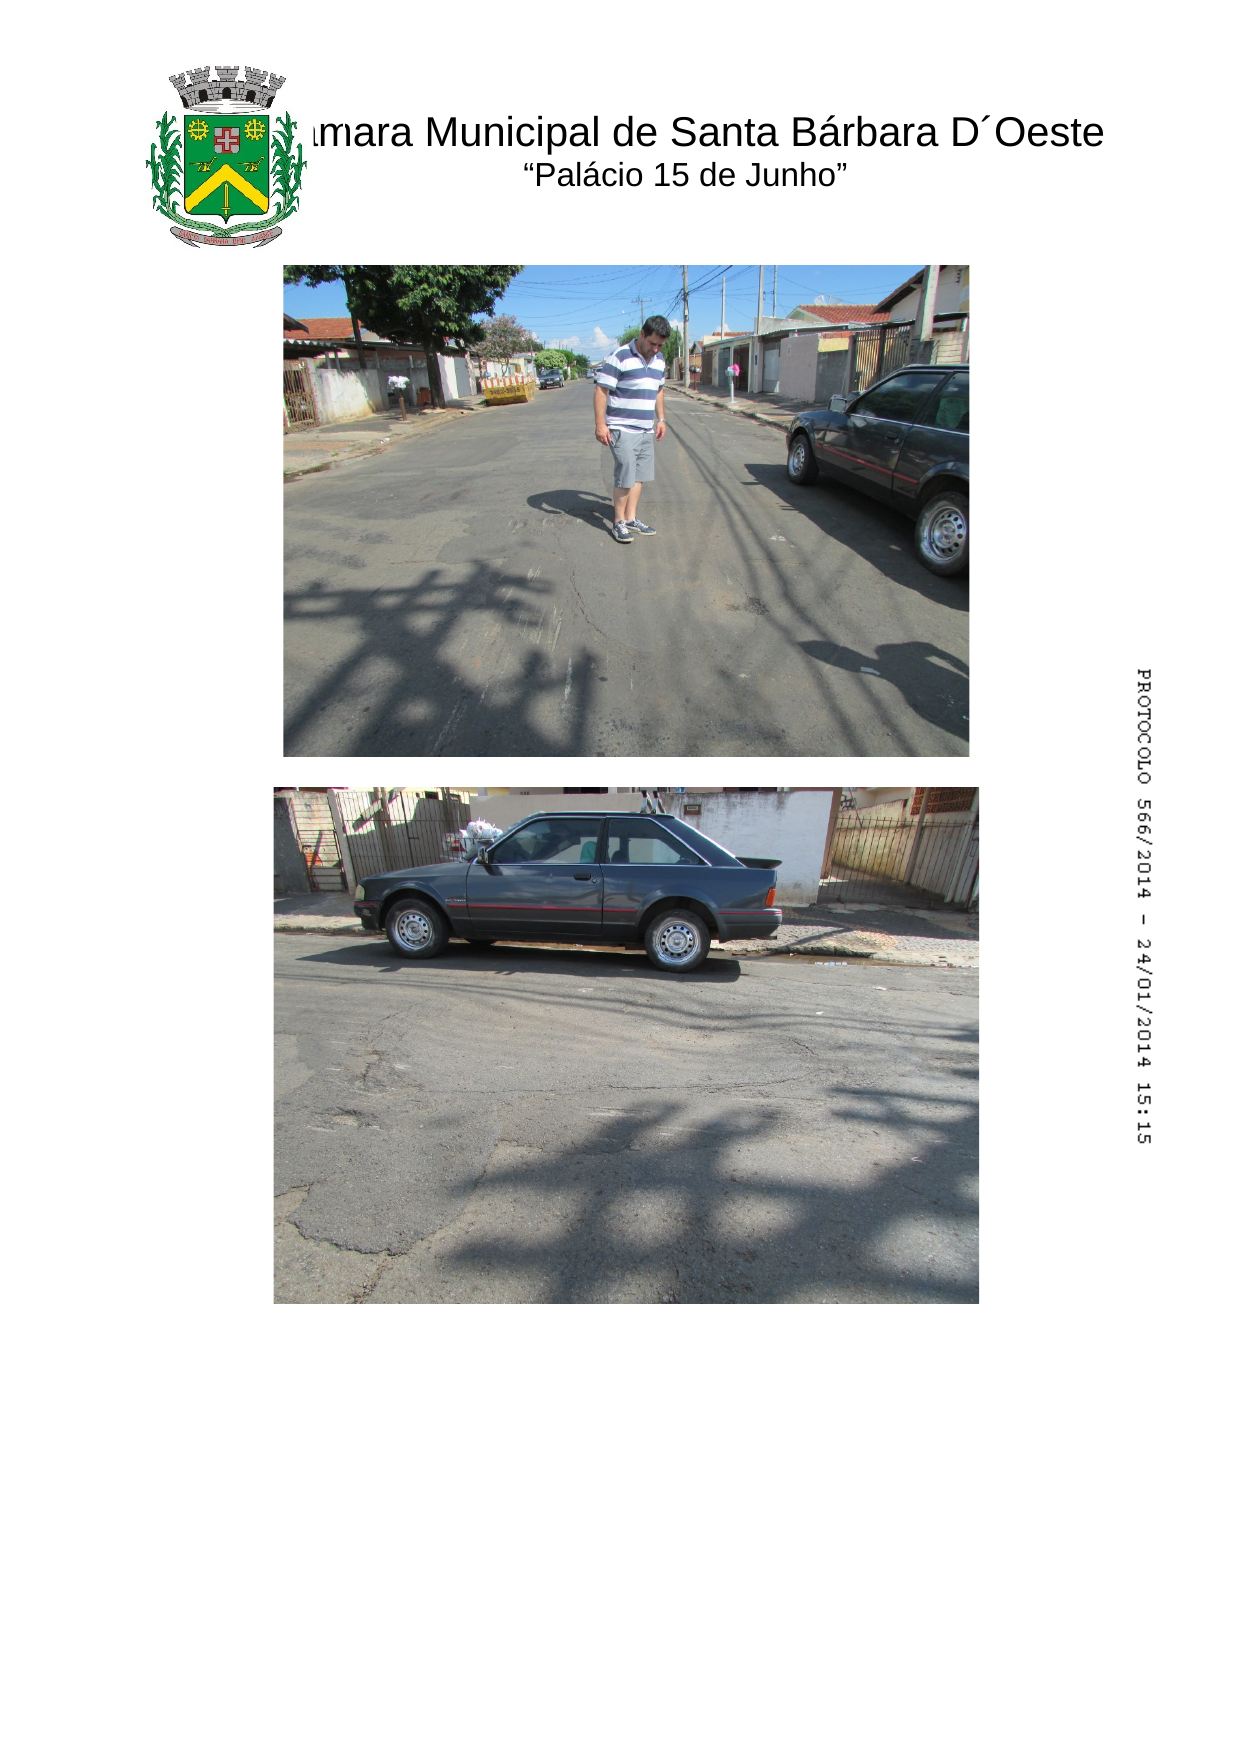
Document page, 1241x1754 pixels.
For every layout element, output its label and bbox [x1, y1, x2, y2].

picture [1110, 665, 1173, 1148]
picture [145, 66, 314, 255]
picture [273, 787, 980, 1304]
picture [283, 265, 970, 757]
